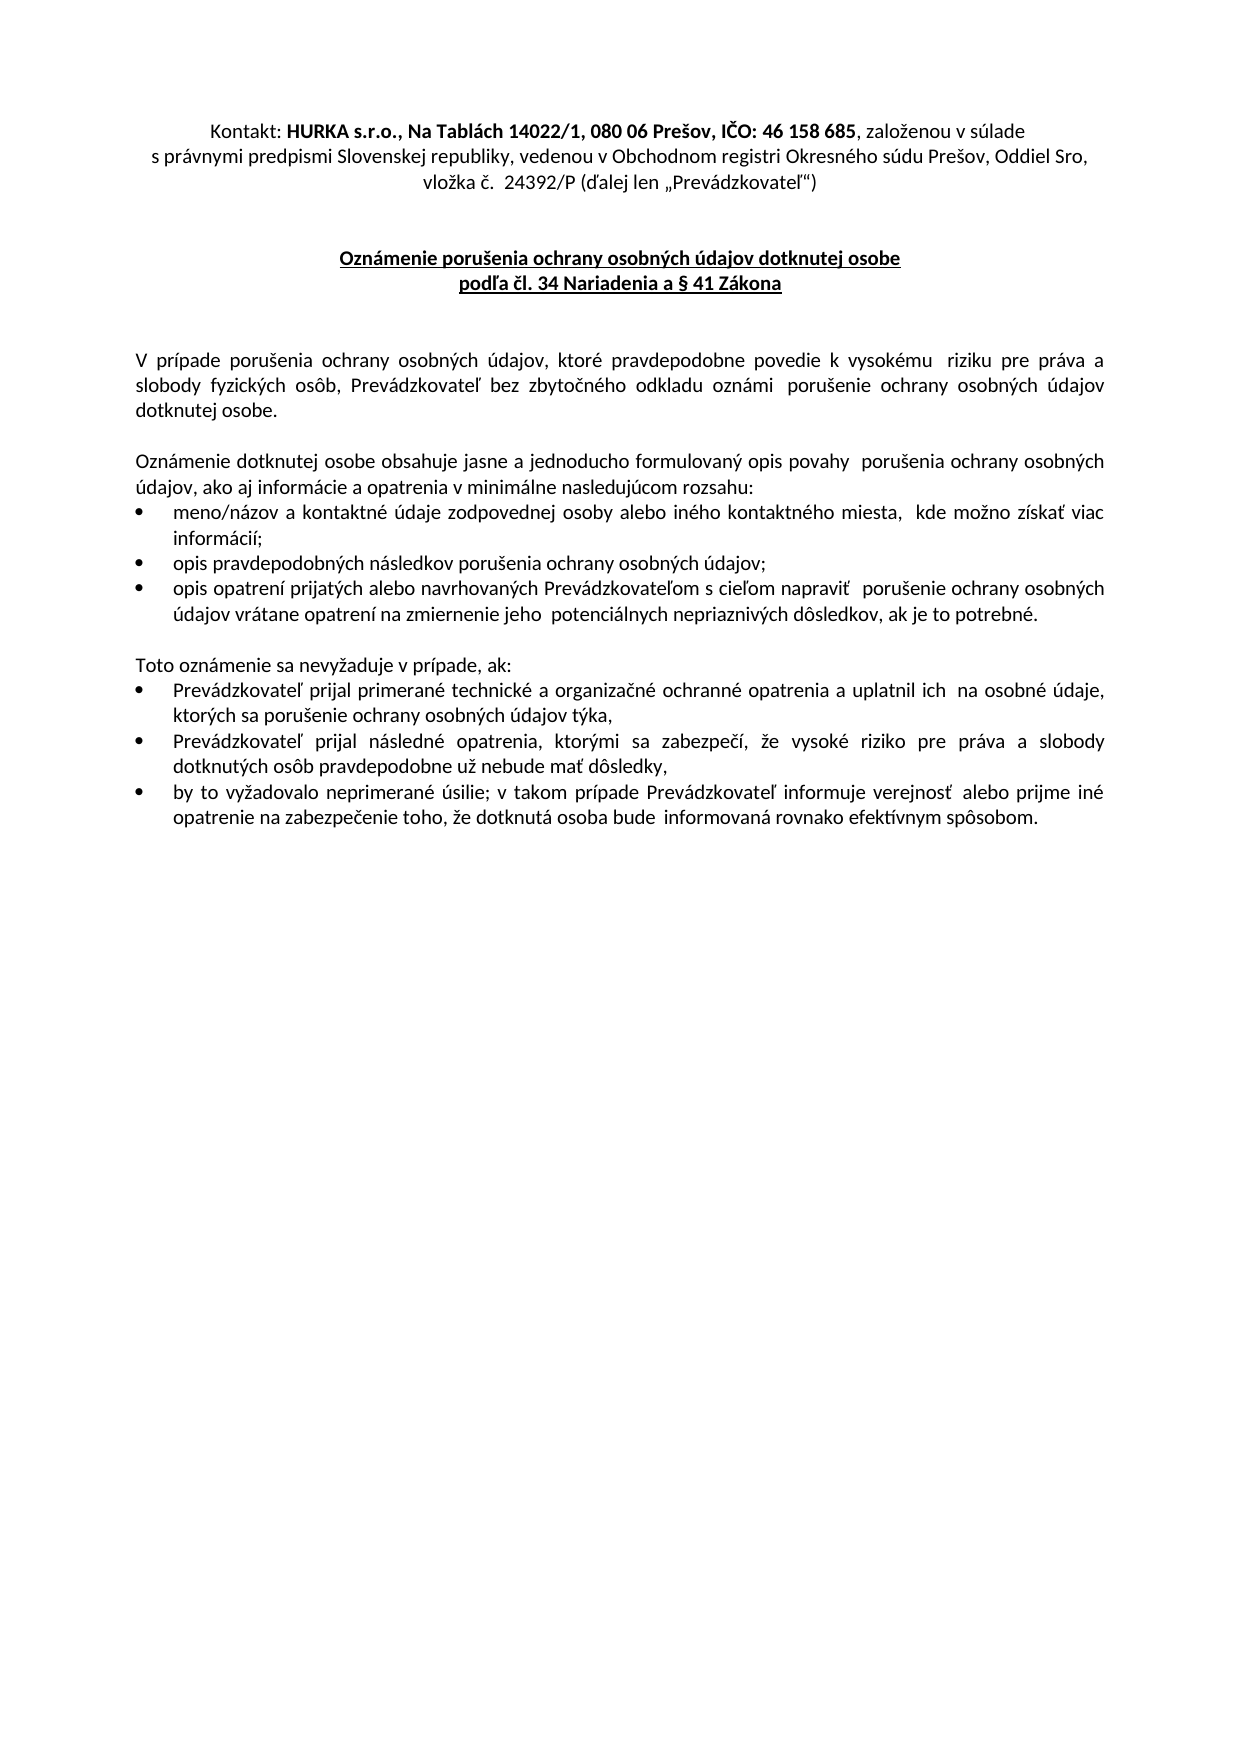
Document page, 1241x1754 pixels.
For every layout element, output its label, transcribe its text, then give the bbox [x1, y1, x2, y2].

list opis opatrení prijatých alebo navrhovaných Prevádzkovateľom s cieľom napraviť porušenie ochrany osobných údajov vrátane opatrení na zmiernenie jeho potenciálnych nepriaznivých dôsledkov, ak je to potrebné. [135, 576, 1105, 626]
list Prevádzkovateľ prijal primerané technické a organizačné ochranné opatrenia a uplatnil ich na osobné údaje, ktorých sa porušenie ochrany osobných údajov týka, [135, 677, 1105, 728]
text Oznámenie dotknutej osobe obsahuje jasne a jednoducho formulovaný opis povahy porušenia ochrany osobných údajov, ako aj informácie a opatrenia v minimálne nasledujúcom rozsahu: [135, 448, 1105, 499]
text Toto oznámenie sa nevyžaduje v prípade, ak: [135, 652, 1105, 677]
list Prevádzkovateľ prijal následné opatrenia, ktorými sa zabezpečí, že vysoké riziko pre práva a slobody dotknutých osôb pravdepodobne už nebude mať dôsledky, [135, 728, 1105, 779]
list by to vyžadovalo neprimerané úsilie; v takom prípade Prevádzkovateľ informuje verejnosť alebo prijme iné opatrenie na zabezpečenie toho, že dotknutá osoba bude informovaná rovnako efektívnym spôsobom. [135, 779, 1105, 830]
list opis pravdepodobných následkov porušenia ochrany osobných údajov; [135, 550, 1105, 576]
text Oznámenie porušenia ochrany osobných údajov dotknutej osobe [135, 245, 1105, 271]
text V prípade porušenia ochrany osobných údajov, ktoré pravdepodobne povedie k vysokému riziku pre práva a slobody fyzických osôb, Prevádzkovateľ bez zbytočného odkladu oznámi porušenie ochrany osobných údajov dotknutej osobe. [135, 347, 1105, 423]
list meno/názov a kontaktné údaje zodpovednej osoby alebo iného kontaktného miesta, kde možno získať viac informácií; [135, 499, 1105, 550]
text podľa čl. 34 Nariadenia a § 41 Zákona [135, 271, 1105, 296]
text Kontakt: HURKA s.r.o., Na Tablách 14022/1, 080 06 Prešov, IČO: 46 158 685, založenou v súlade s právnymi predpismi Slovenskej republiky, vedenou v Obchodnom registri Okresného súdu Prešov, Oddiel Sro, vložka č. 24392/P (ďalej len „Prevádzkovateľ“) [135, 118, 1105, 194]
